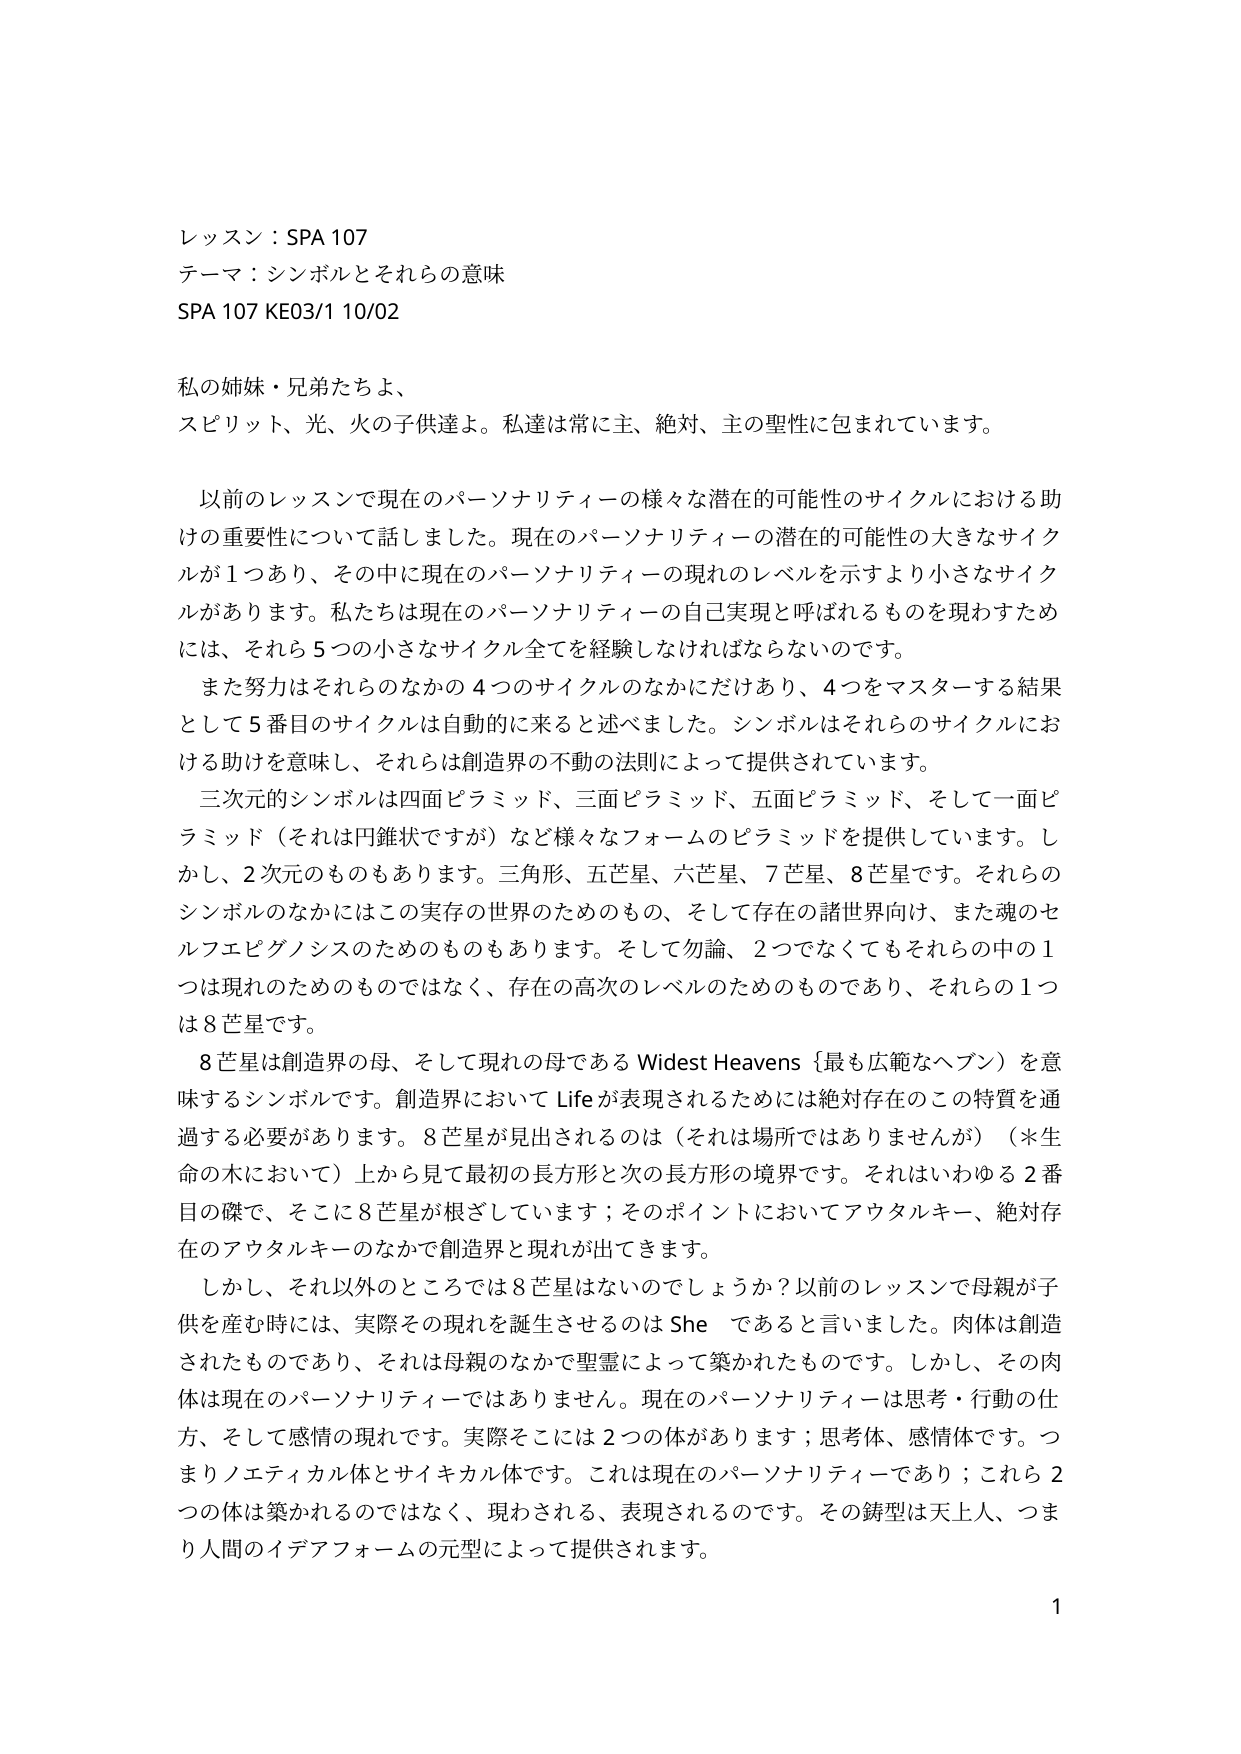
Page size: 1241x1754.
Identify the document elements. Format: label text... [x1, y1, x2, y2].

text 三次元的シンボルは四面ピラミッド、三面ピラミッド、五面ピラミッド、そして一面ピラミッド（それは円錐状ですが）など様々なフォームのピラミッドを提供しています。しかし、2次元のものもあります。三角形、五芒星、六芒星、７芒星、8芒星です。それらのシンボルのなかにはこの実存の世界のためのもの、そして存在の諸世界向け、また魂のセルフエピグノシスのためのものもあります。そして勿論、２つでなくてもそれらの中の１つは現れのためのものではなく、存在の高次のレベルのためのものであり、それらの１つは８芒星です。 [177, 779, 1063, 1042]
text テーマ：シンボルとそれらの意味 [177, 254, 1063, 292]
text スピリット、光、火の子供達よ。私達は常に主、絶対、主の聖性に包まれています。 [177, 404, 1063, 442]
text また努力はそれらのなかの4つのサイクルのなかにだけあり、4つをマスターする結果として5番目のサイクルは自動的に来ると述べました。シンボルはそれらのサイクルにおける助けを意味し、それらは創造界の不動の法則によって提供されています。 [177, 667, 1063, 779]
text しかし、それ以外のところでは８芒星はないのでしょうか？以前のレッスンで母親が子供を産む時には、実際その現れを誕生させるのはShe であると言いました。肉体は創造されたものであり、それは母親のなかで聖霊によって築かれたものです。しかし、その肉体は現在のパーソナリティーではありません。現在のパーソナリティーは思考・行動の仕方、そして感情の現れです。実際そこには2つの体があります；思考体、感情体です。つまりノエティカル体とサイキカル体です。これは現在のパーソナリティーであり；これら2つの体は築かれるのではなく、現わされる、表現されるのです。その鋳型は天上人、つまり人間のイデアフォームの元型によって提供されます。 [177, 1267, 1063, 1567]
text レッスン：SPA 107 [177, 217, 1063, 254]
text 私の姉妹・兄弟たちよ、 [177, 367, 1063, 404]
text 以前のレッスンで現在のパーソナリティーの様々な潜在的可能性のサイクルにおける助けの重要性について話しました。現在のパーソナリティーの潜在的可能性の大きなサイクルが１つあり、その中に現在のパーソナリティーの現れのレベルを示すより小さなサイクルがあります。私たちは現在のパーソナリティーの自己実現と呼ばれるものを現わすためには、それら5つの小さなサイクル全てを経験しなければならないのです。 [177, 479, 1063, 667]
text 8芒星は創造界の母、そして現れの母であるWidest Heavens｛最も広範なヘブン）を意味するシンボルです。創造界においてLifeが表現されるためには絶対存在のこの特質を通過する必要があります。８芒星が見出されるのは（それは場所ではありませんが）（＊生命の木において）上から見て最初の長方形と次の長方形の境界です。それはいわゆる2番目の磔で、そこに８芒星が根ざしています；そのポイントにおいてアウタルキー、絶対存在のアウタルキーのなかで創造界と現れが出てきます。 [177, 1042, 1063, 1267]
text SPA 107 KE03/1 10/02 [177, 292, 1063, 329]
